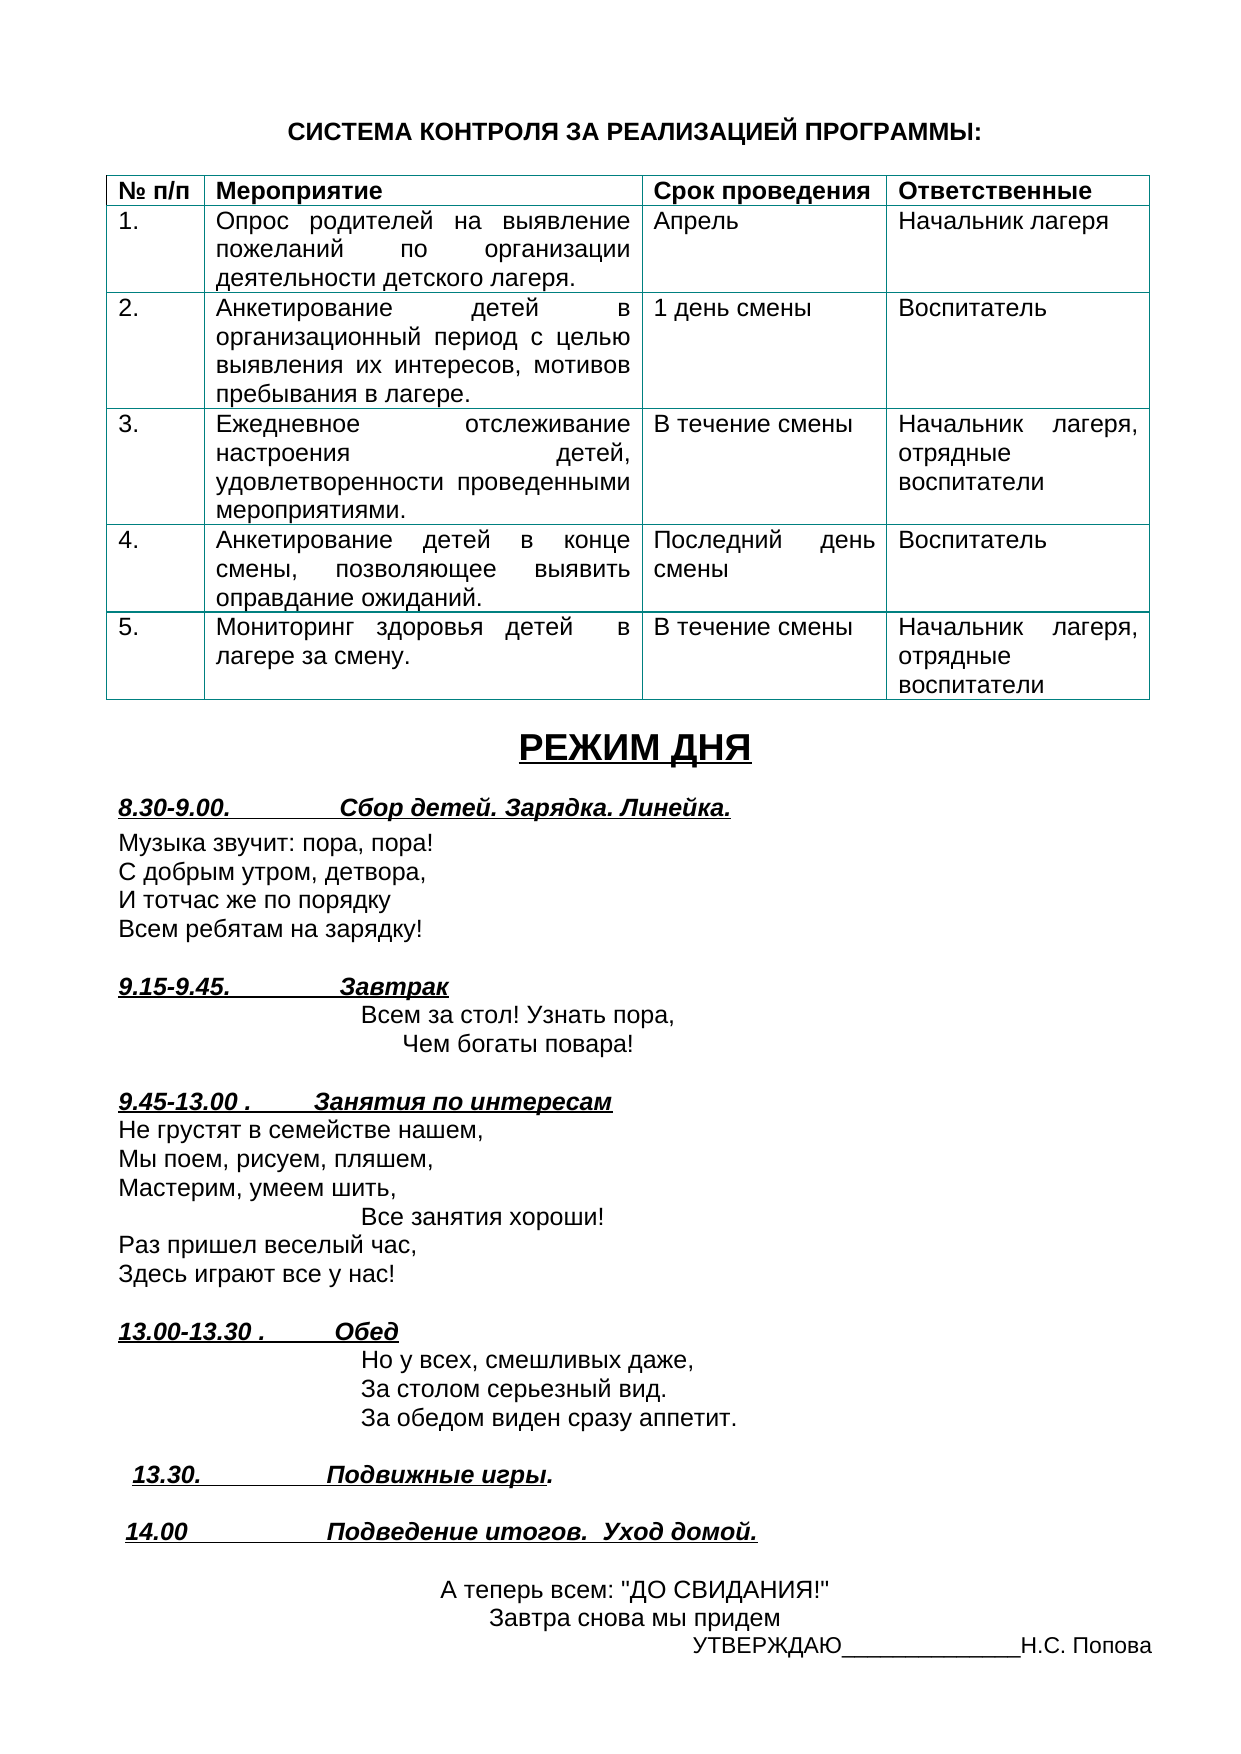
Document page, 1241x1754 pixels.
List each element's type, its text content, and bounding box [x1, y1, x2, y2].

table_cell Начальник лагеря, отрядные воспитатели [887, 613, 1149, 699]
table_header Срок проведения [643, 176, 886, 205]
text Мастерим, умеем шить, [118, 1173, 1152, 1202]
text 14.00 Подведение итогов. Уход домой. [118, 1517, 1152, 1546]
text 9.45-13.00 . Занятия по интересам [118, 1087, 1152, 1115]
table_header Ответственные [887, 176, 1149, 205]
table_cell Ежедневное отслеживание настроения детей, удовлетворенности проведенными мероприятиями. [205, 409, 642, 524]
table_cell Апрель [643, 206, 886, 292]
text 8.30-9.00. Сбор детей. Зарядка. Линейка. [118, 793, 1152, 822]
text 9.15-9.45. Завтрак [118, 972, 1152, 1000]
table_cell Начальник лагеря [887, 206, 1149, 292]
table_cell Последний день смены [643, 525, 886, 611]
table_cell 1. [107, 206, 204, 292]
table_header № п/п [107, 176, 204, 205]
table_cell Воспитатель [887, 293, 1149, 408]
text Мы поем, рисуем, пляшем, [118, 1144, 1152, 1173]
table_cell В течение смены [643, 613, 886, 699]
text Все занятия хороши! [118, 1202, 1152, 1230]
text Всем за стол! Узнать пора, [118, 1000, 1152, 1029]
text РЕЖИМ ДНЯ [118, 725, 1152, 768]
text С добрым утром, детвора, [118, 857, 1152, 885]
text Всем ребятам на зарядку! [118, 914, 1152, 943]
table_cell Анкетирование детей в конце смены, позволяющее выявить оправдание ожиданий. [205, 525, 642, 611]
text А теперь всем: "ДО СВИДАНИЯ!" [118, 1574, 1152, 1603]
text Здесь играют все у нас! [118, 1259, 1152, 1288]
table_header Мероприятие [205, 176, 642, 205]
table_cell Опрос родителей на выявление пожеланий по организации деятельности детского лагеря. [205, 206, 642, 292]
text 13.00-13.30 . Обед [118, 1317, 1152, 1345]
text Не грустят в семействе нашем, [118, 1115, 1152, 1144]
text 13.30. Подвижные игры. [118, 1459, 1152, 1488]
text И тотчас же по порядку [118, 885, 1152, 914]
table_cell Воспитатель [887, 525, 1149, 611]
table_cell 2. [107, 293, 204, 408]
text Но у всех, смешливых даже, [118, 1345, 1152, 1374]
text СИСТЕМА КОНТРОЛЯ ЗА РЕАЛИЗАЦИЕЙ ПРОГРАММЫ: [118, 117, 1152, 146]
text Музыка звучит: пора, пора! [118, 828, 1152, 857]
table_cell Мониторинг здоровья детей в лагере за смену. [205, 613, 642, 699]
text За обедом виден сразу аппетит. [118, 1403, 1152, 1432]
table_cell Начальник лагеря, отрядные воспитатели [887, 409, 1149, 524]
text Чем богаты повара! [118, 1029, 1152, 1058]
text За столом серьезный вид. [118, 1374, 1152, 1403]
text Раз пришел веселый час, [118, 1230, 1152, 1259]
table_cell Анкетирование детей в организационный период с целью выявления их интересов, мотивов пребывания в лагере. [205, 293, 642, 408]
table_cell 1 день смены [643, 293, 886, 408]
table_cell В течение смены [643, 409, 886, 524]
table_cell 5. [107, 613, 204, 699]
table_cell 4. [107, 525, 204, 611]
table_cell 3. [107, 409, 204, 524]
text УТВЕРЖДАЮ______________Н.С. Попова [118, 1632, 1152, 1658]
text Завтра снова мы придем [118, 1603, 1152, 1632]
